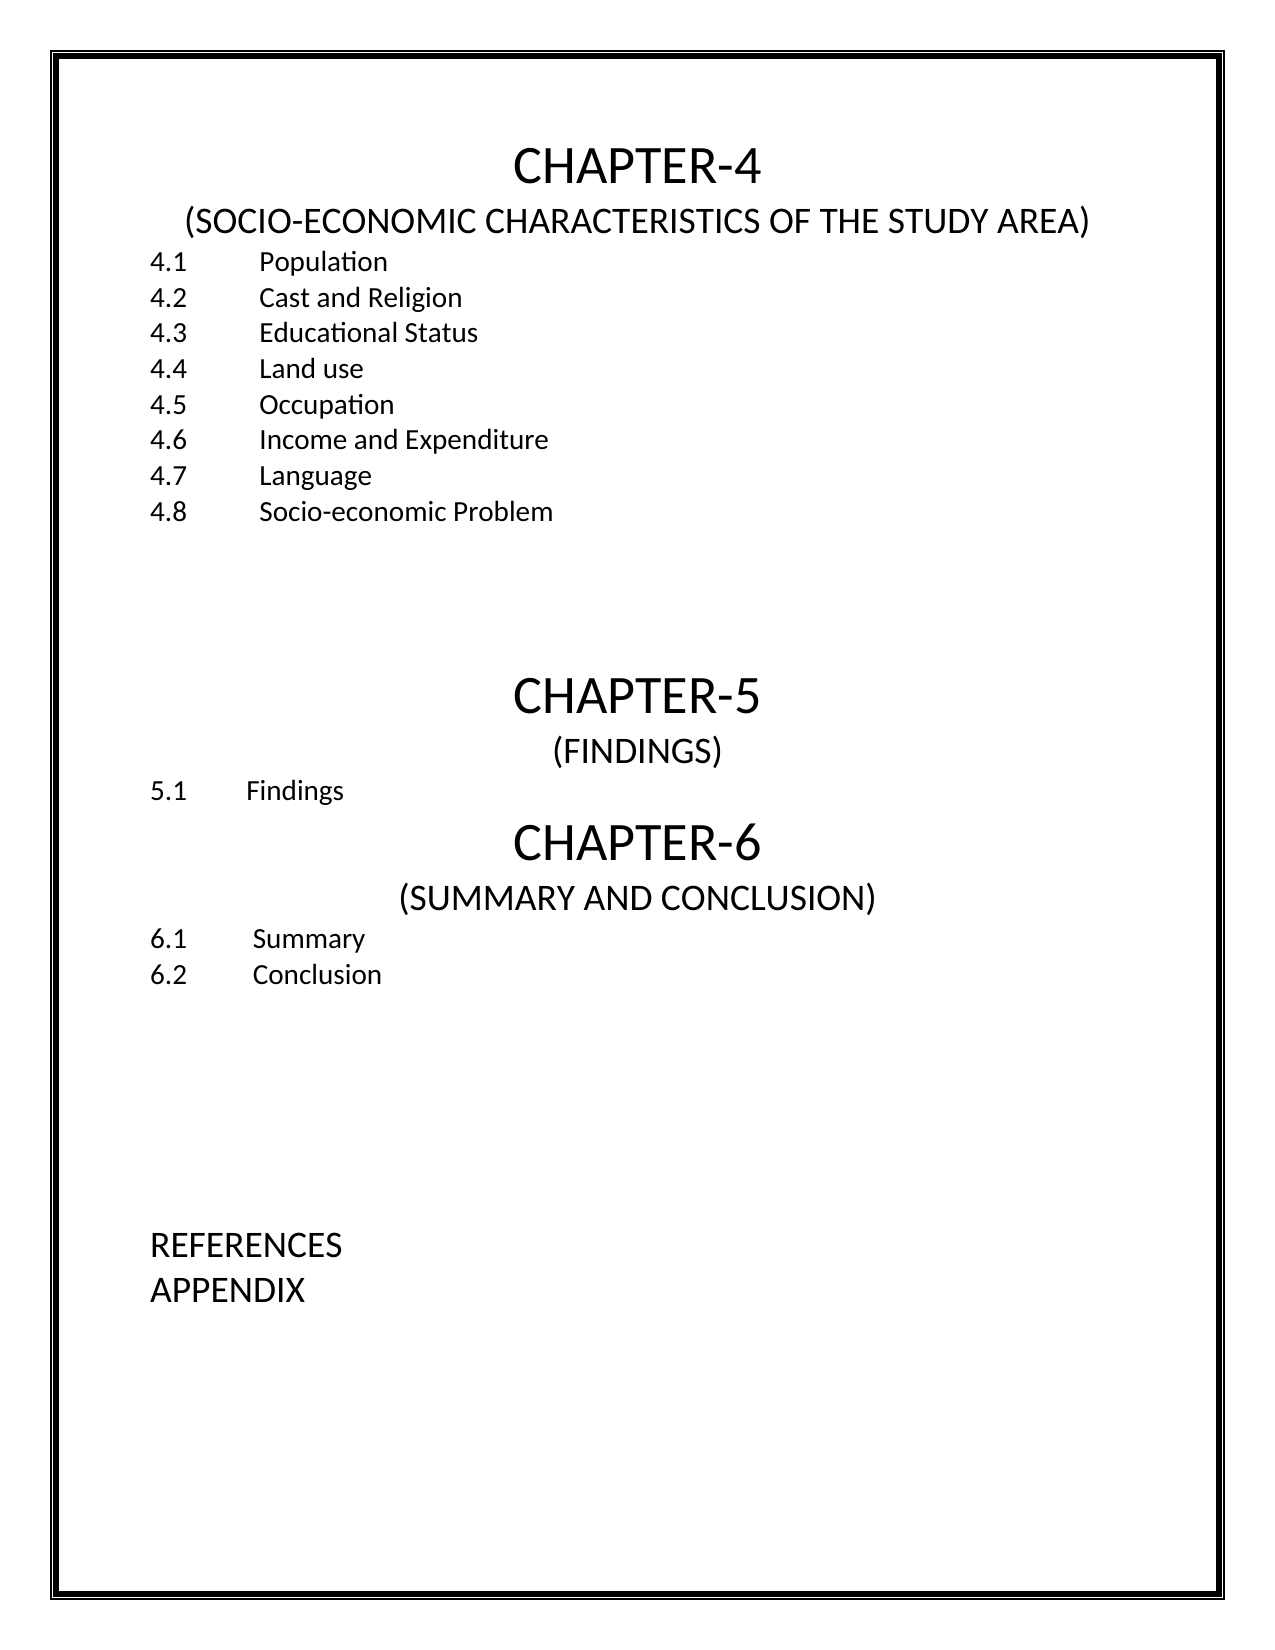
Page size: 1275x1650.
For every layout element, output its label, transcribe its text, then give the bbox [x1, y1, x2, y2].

text 5.1 Findings [150, 772, 1125, 808]
text CHAPTER-5 [150, 661, 1125, 727]
text 4.4 Land use [150, 350, 1125, 386]
text 4.5 Occupation [150, 386, 1125, 421]
text 6.1 Summary [150, 920, 1125, 956]
text CHAPTER-4 [150, 131, 1125, 197]
text 4.7 Language [150, 457, 1125, 493]
text CHAPTER-6 [150, 808, 1125, 874]
text 4.1 Population [150, 243, 1125, 279]
text 6.2 Conclusion [150, 956, 1125, 991]
text APPENDIX [150, 1266, 1125, 1312]
text REFERENCES [150, 1221, 1125, 1266]
text 4.8 Socio-economic Problem [150, 493, 1125, 528]
text (SUMMARY AND CONCLUSION) [150, 874, 1125, 920]
text (FINDINGS) [150, 727, 1125, 772]
text 4.2 Cast and Religion [150, 279, 1125, 314]
text 4.6 Income and Expenditure [150, 421, 1125, 457]
text 4.3 Educational Status [150, 314, 1125, 350]
text (SOCIO-ECONOMIC CHARACTERISTICS OF THE STUDY AREA) [150, 197, 1125, 243]
